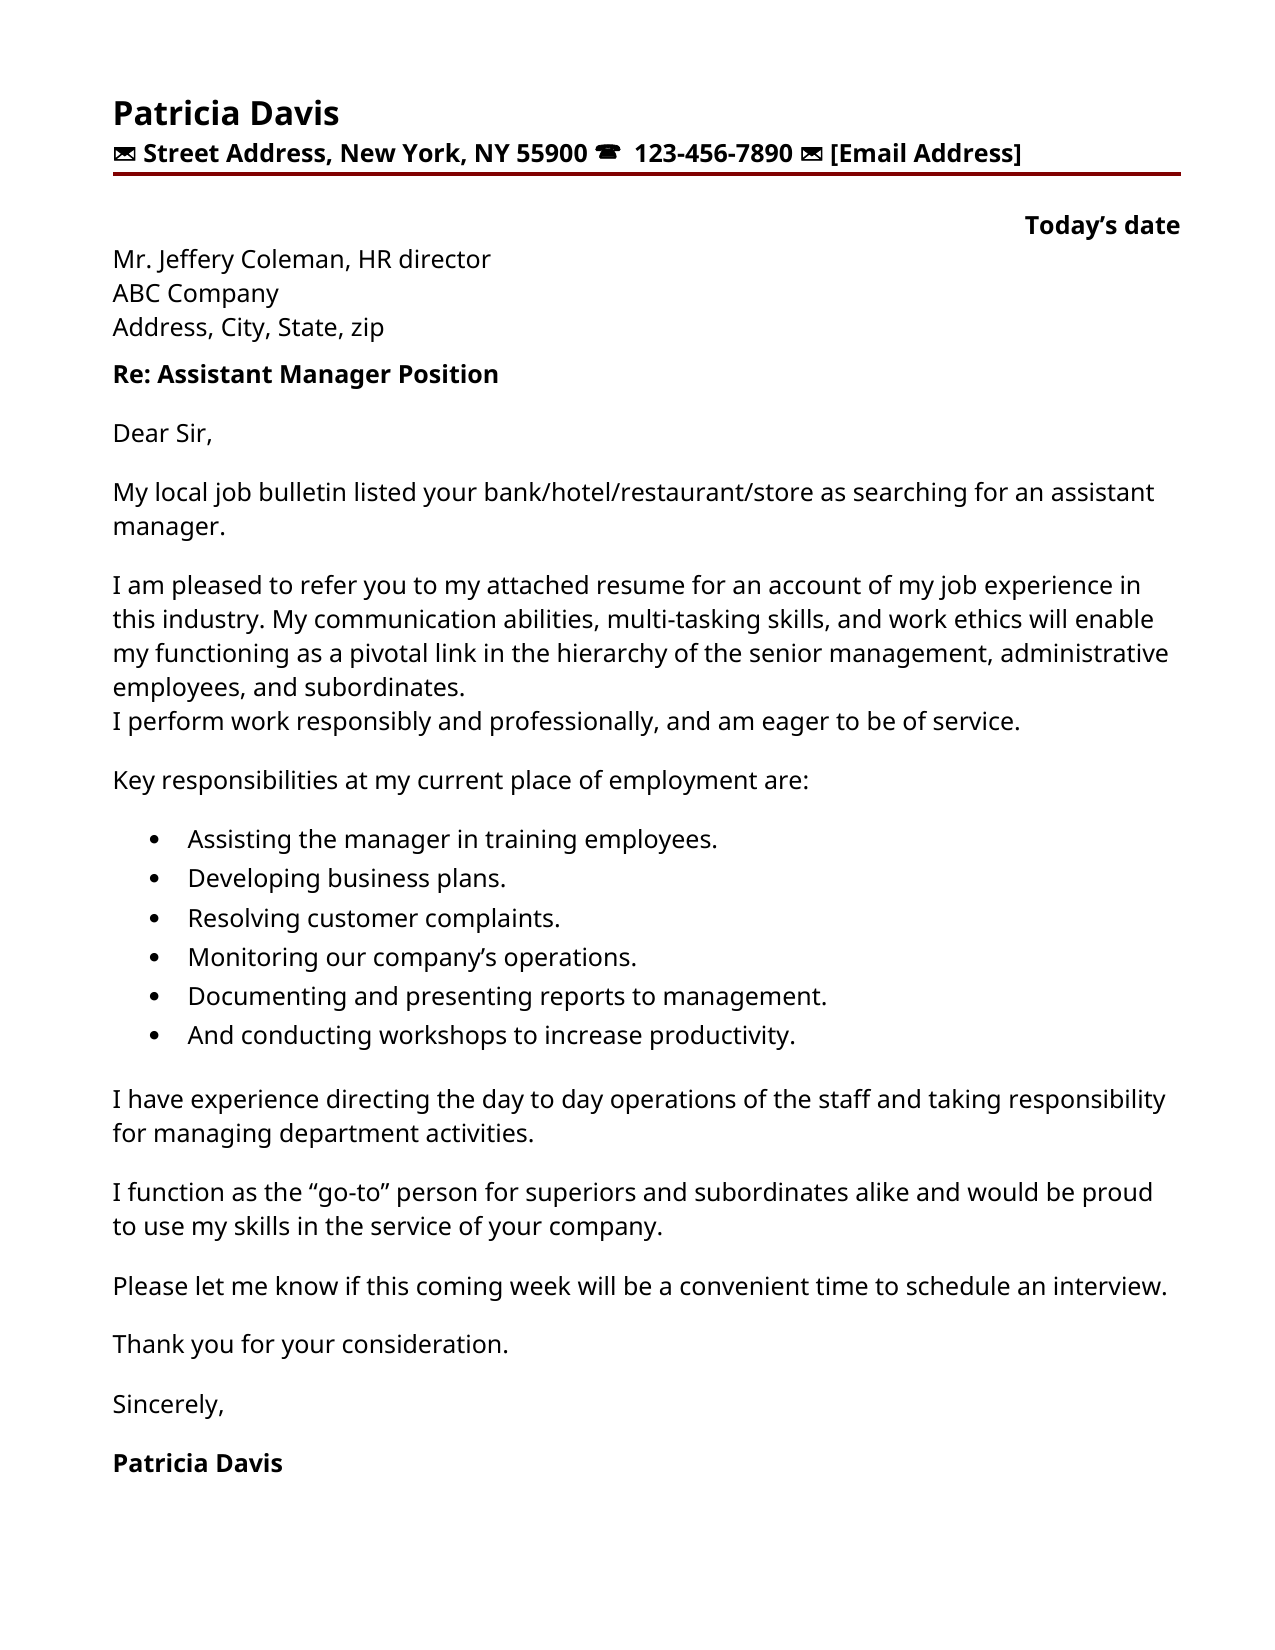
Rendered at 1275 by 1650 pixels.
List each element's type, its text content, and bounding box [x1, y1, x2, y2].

list Monitoring our company’s operations. [150, 939, 1181, 973]
text Key responsibilities at my current place of employment are: [112, 763, 1181, 797]
text Street Address, New York, NY 55900 123-456-7890 [Email Address] [112, 135, 1181, 176]
list And conducting workshops to increase productivity. [150, 1018, 1181, 1052]
text Patricia Davis [112, 1445, 1181, 1479]
text Thank you for your consideration. [112, 1327, 1181, 1361]
text I have experience directing the day to day operations of the staff and taking responsibility for managing department activities. [112, 1082, 1181, 1150]
text Please let me know if this coming week will be a convenient time to schedule an interview. [112, 1268, 1181, 1302]
list Documenting and presenting reports to management. [150, 978, 1181, 1013]
text Patricia Davis [112, 90, 1181, 135]
list Resolving customer complaints. [150, 900, 1181, 934]
text Dear Sir, [112, 415, 1181, 449]
list Assisting the manager in training employees. [150, 822, 1181, 856]
text Mr. Jeffery Coleman, HR director [112, 242, 1181, 276]
text Re: Assistant Manager Position [112, 356, 1181, 390]
text My local job bulletin listed your bank/hotel/restaurant/store as searching for an assistant manager. [112, 474, 1181, 542]
list Developing business plans. [150, 861, 1181, 895]
text Address, City, State, zip [112, 310, 1181, 344]
text Sincerely, [112, 1386, 1181, 1420]
text Today’s date [112, 176, 1181, 242]
text ABC Company [112, 276, 1181, 310]
text I function as the “go-to” person for superiors and subordinates alike and would be proud to use my skills in the service of your company. [112, 1175, 1181, 1243]
text I am pleased to refer you to my attached resume for an account of my job experience in this industry. My communication abilities, multi-tasking skills, and work ethics will enable my functioning as a pivotal link in the hierarchy of the senior management, administrative employees, and subordinates. I perform work responsibly and professionally, and am eager to be of service. [112, 567, 1181, 738]
